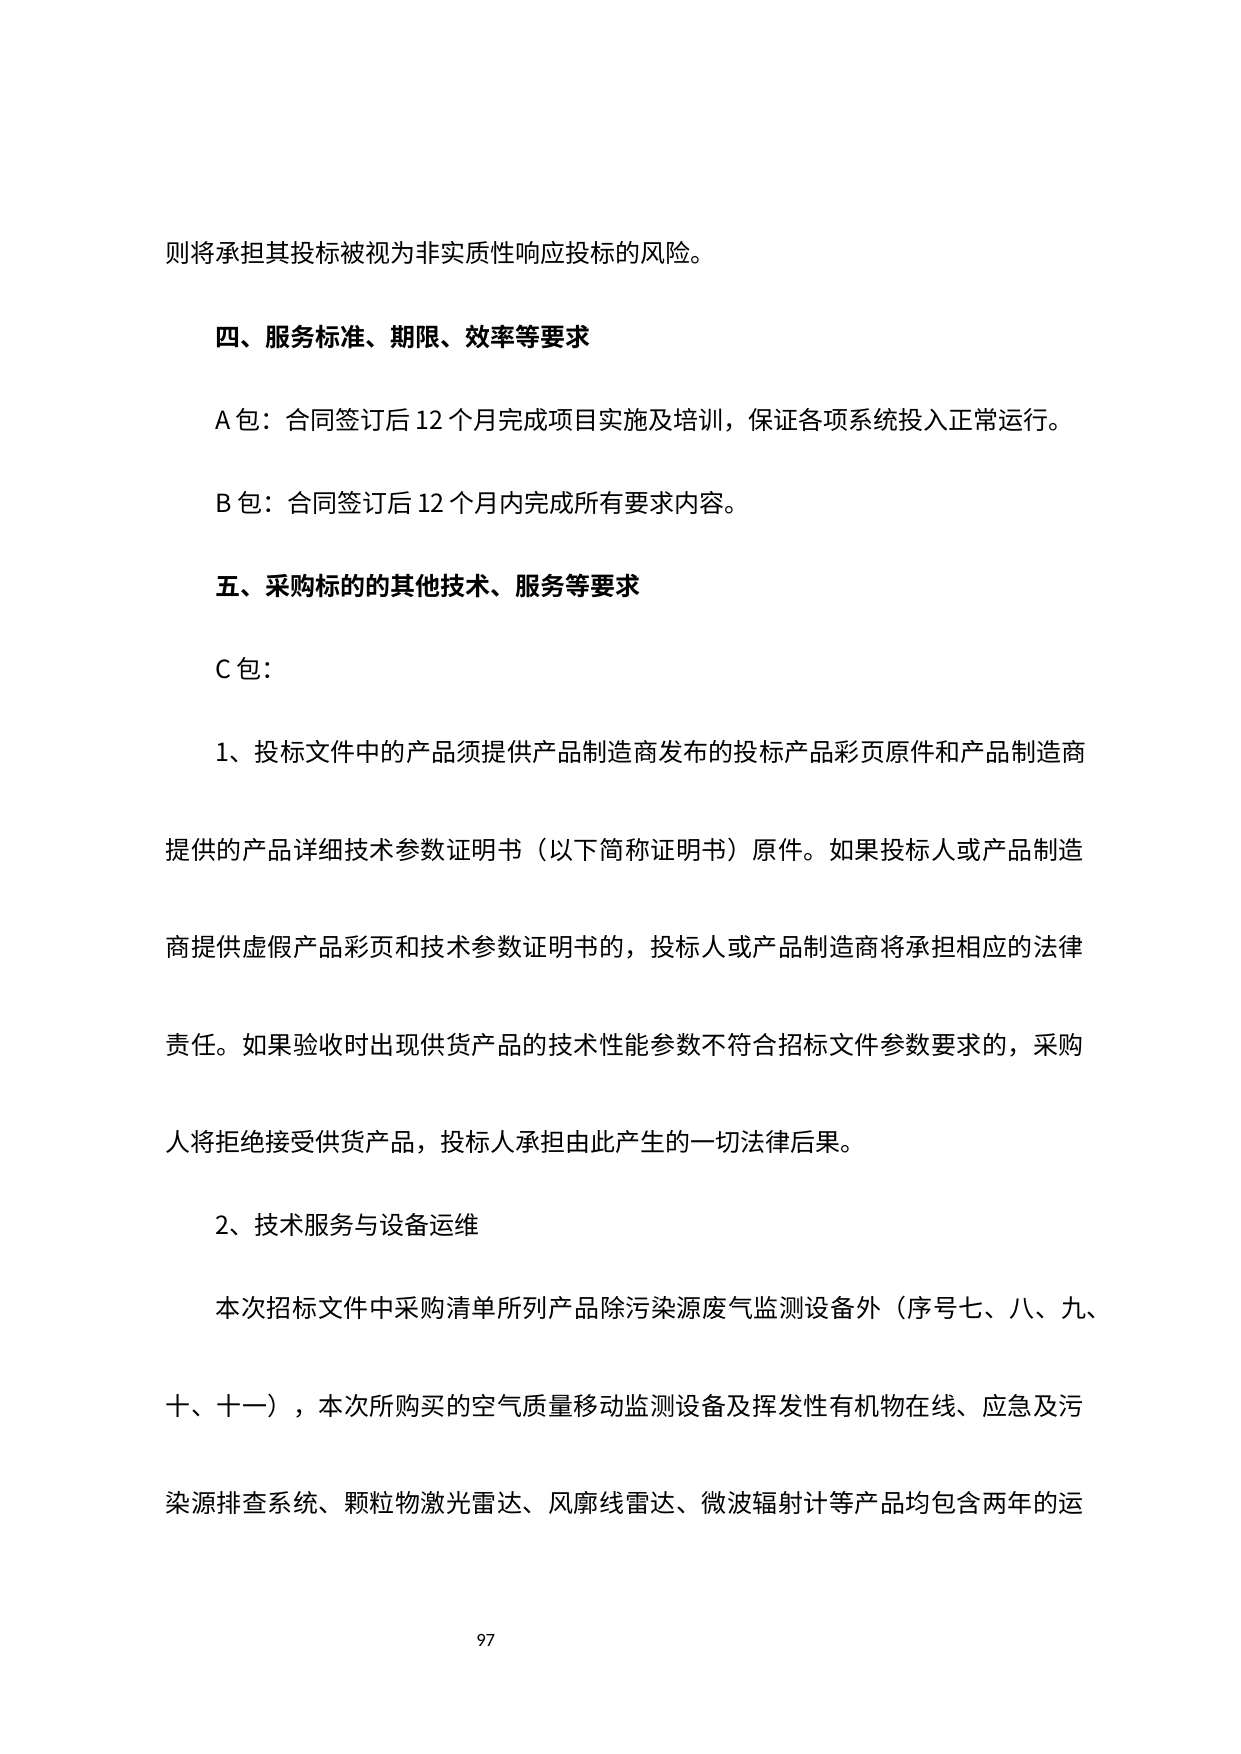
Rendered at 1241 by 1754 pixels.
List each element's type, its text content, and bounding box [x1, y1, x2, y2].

text 四、服务标准、期限、效率等要求 [165, 303, 1087, 368]
text 五、采购标的的其他技术、服务等要求 [165, 552, 1087, 617]
text 2、技术服务与设备运维 [165, 1191, 1087, 1256]
text A包：合同签订后12个月完成项目实施及培训，保证各项系统投入正常运行。 [165, 386, 1087, 451]
text 1、投标文件中的产品须提供产品制造商发布的投标产品彩页原件和产品制造商提供的产品详细技术参数证明书（以下简称证明书）原件。如果投标人或产品制造商提供虚假产品彩页和技术参数证明书的，投标人或产品制造商将承担相应的法律责任。如果验收时出现供货产品的技术性能参数不符合招标文件参数要求的，采购人将拒绝接受供货产品，投标人承担由此产生的一切法律后果。 [165, 718, 1087, 1173]
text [165, 219, 1087, 284]
text C包： [165, 635, 1087, 700]
text B包：合同签订后12个月内完成所有要求内容。 [165, 469, 1087, 534]
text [165, 1274, 1087, 1534]
